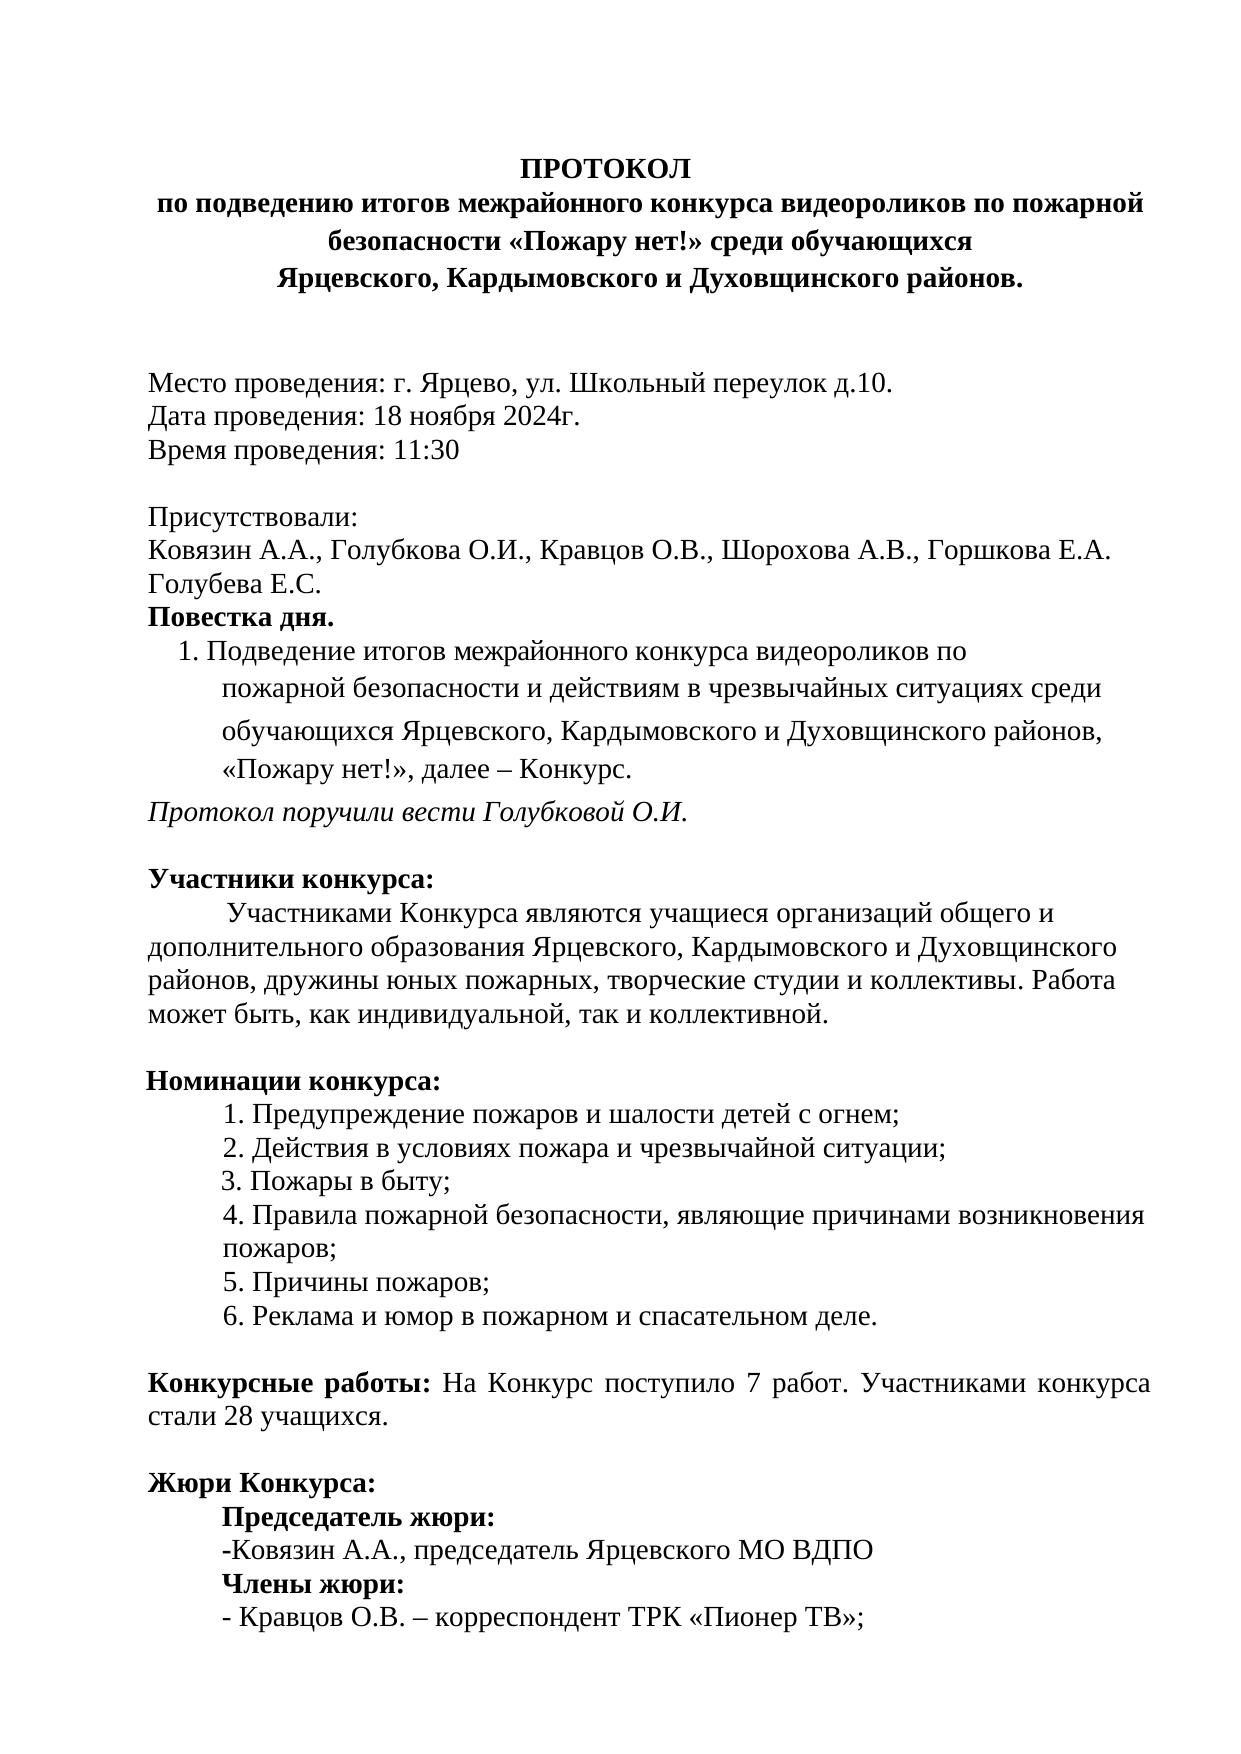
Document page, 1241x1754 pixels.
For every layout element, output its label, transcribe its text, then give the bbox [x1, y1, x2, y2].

text Место проведения: г. Ярцево, ул. Школьный переулок д.10. [148, 365, 1152, 398]
list 1. Предупреждение пожаров и шалости детей с огнем; [223, 1096, 1152, 1130]
list 2. Действия в условиях пожара и чрезвычайной ситуации; [223, 1130, 1152, 1163]
list 4. Правила пожарной безопасности, являющие причинами возникновения пожаров; [223, 1197, 1152, 1264]
text Ковязин А.А., Голубкова О.И., Кравцов О.В., Шорохова А.В., Горшкова Е.А. [148, 532, 1152, 566]
text Протокол поручили вести Голубковой О.И. [148, 794, 1152, 828]
list Участниками Конкурса являются учащиеся организаций общего и дополнительного образования Ярцевского, Кардымовского и Духовщинского районов, дружины юных пожарных, творческие студии и коллективы. Работа может быть, как индивидуальной, так и коллективной. [73, 895, 1152, 1029]
text Время проведения: 11:30 [148, 432, 1152, 465]
text 1. Подведение итогов межрайонного конкурса видеороликов по пожарной безопасности и действиям в чрезвычайных ситуациях среди обучающихся Ярцевского, Кардымовского и Духовщинского районов, «Пожару нет!», далее – Конкурс. [177, 633, 1152, 784]
text Дата проведения: 18 ноября 2024г. [148, 398, 1152, 432]
text по подведению итогов межрайонного конкурса видеороликов по пожарной безопасности «Пожару нет!» среди обучающихся [149, 185, 1152, 256]
list 6. Реклама и юмор в пожарном и спасательном деле. [223, 1298, 1152, 1331]
list 5. Причины пожаров; [223, 1264, 1152, 1298]
text - Кравцов О.В. – корреспондент ТРК «Пионер ТВ»; [148, 1599, 1152, 1633]
text Ярцевского, Кардымовского и Духовщинского районов. [149, 260, 1152, 294]
text Участники конкурса: [148, 862, 1152, 895]
text Голубева Е.С. [148, 566, 1152, 599]
list Номинации конкурса: [73, 1063, 1152, 1096]
text Повестка дня. [148, 599, 1152, 633]
text Жюри Конкурса: [148, 1465, 1152, 1499]
text 3. Пожары в быту; [148, 1163, 1152, 1197]
text Члены жюри: [148, 1566, 1152, 1599]
text -Ковязин А.А., председатель Ярцевского МО ВДПО [148, 1532, 1152, 1566]
text Присутствовали: [148, 499, 1152, 532]
text Конкурсные работы: На Конкурс поступило 7 работ. Участниками конкурса стали 28 учащихся. [148, 1365, 1152, 1432]
text Председатель жюри: [148, 1499, 1152, 1532]
text ПРОТОКОЛ [59, 152, 1152, 185]
